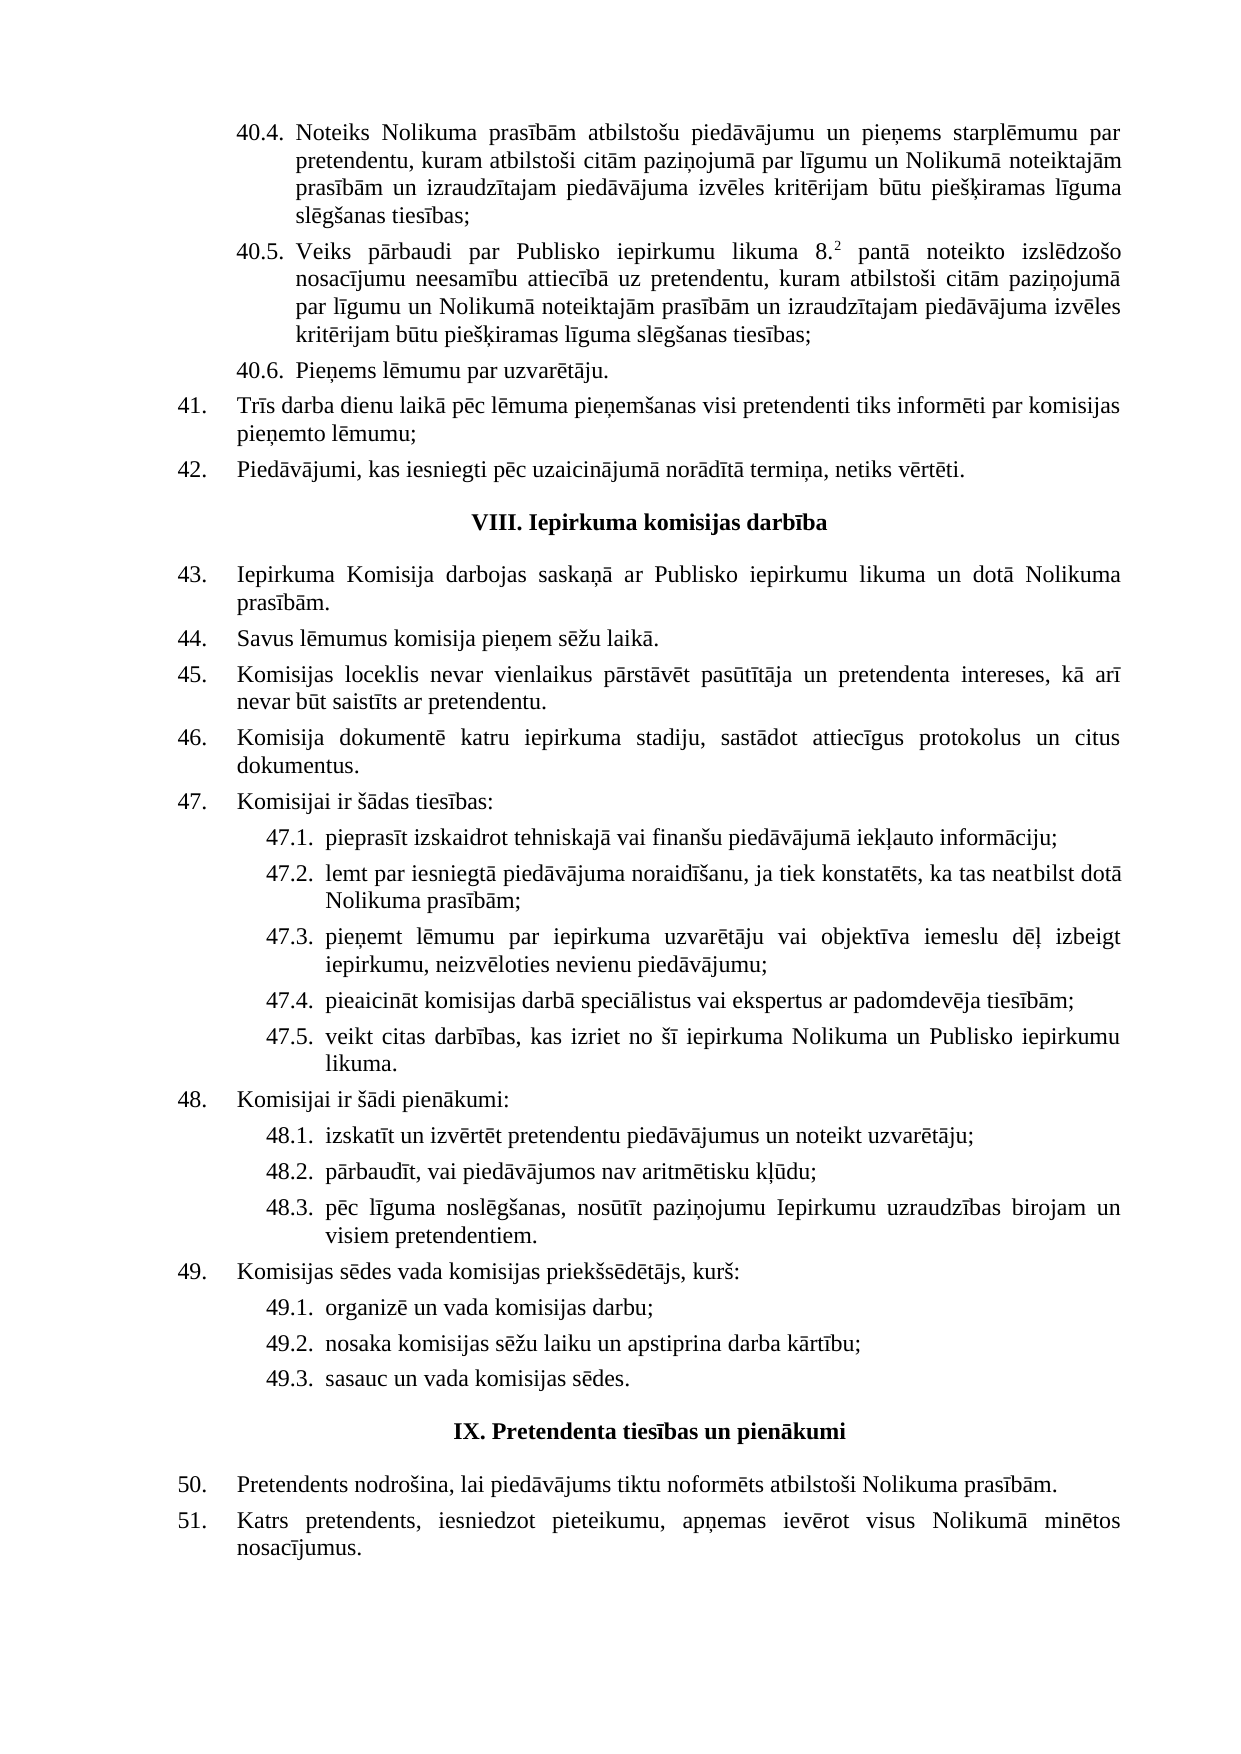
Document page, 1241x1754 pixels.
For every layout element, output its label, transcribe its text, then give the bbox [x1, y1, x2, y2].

list Komisijai ir šādi pienākumi: [177, 1085, 1122, 1113]
list sasauc un vada komisijas sēdes. [266, 1364, 1122, 1392]
list Iepirkuma Komisija darbojas saskaņā ar Publisko iepirkumu likuma un dotā Nolikuma prasībām. [177, 560, 1122, 616]
list organizē un vada komisijas darbu; [266, 1293, 1122, 1320]
list Veiks pārbaudi par Publisko iepirkumu likuma 8.2 pantā noteikto izslēdzošo nosacījumu neesamību attiecībā uz pretendentu, kuram atbilstoši citām paziņojumā par līgumu un Nolikumā noteiktajām prasībām un izraudzītajam piedāvājuma izvēles kritērijam būtu piešķiramas līguma slēgšanas tiesības; [236, 237, 1122, 347]
list Pieņems lēmumu par uzvarētāju. [236, 356, 1122, 383]
list pieprasīt izskaidrot tehniskajā vai finanšu piedāvājumā iekļauto informāciju; [266, 823, 1122, 850]
list Komisija dokumentē katru iepirkuma stadiju, sastādot attiecīgus protokolus un citus dokumentus. [177, 723, 1122, 778]
list pieaicināt komisijas darbā speciālistus vai ekspertus ar padomdevēja tiesībām; [266, 986, 1122, 1013]
list Komisijas loceklis nevar vienlaikus pārstāvēt pasūtītāja un pretendenta intereses, kā arī nevar būt saistīts ar pretendentu. [177, 660, 1122, 715]
list lemt par iesniegtā piedāvājuma noraidīšanu, ja tiek konstatēts, ka tas neatbilst dotā Nolikuma prasībām; [266, 859, 1122, 914]
list Komisijai ir šādas tiesības: [177, 787, 1122, 814]
list veikt citas darbības, kas izriet no šī iepirkuma Nolikuma un Publisko iepirkumu likuma. [266, 1022, 1122, 1077]
list nosaka komisijas sēžu laiku un apstiprina darba kārtību; [266, 1328, 1122, 1356]
list pēc līguma noslēgšanas, nosūtīt paziņojumu Iepirkumu uzraudzības birojam un visiem pretendentiem. [266, 1193, 1122, 1248]
list Komisijas sēdes vada komisijas priekšsēdētājs, kurš: [177, 1257, 1122, 1284]
list izskatīt un izvērtēt pretendentu piedāvājumus un noteikt uzvarētāju; [266, 1121, 1122, 1149]
list Noteiks Nolikuma prasībām atbilstošu piedāvājumu un pieņems starplēmumu par pretendentu, kuram atbilstoši citām paziņojumā par līgumu un Nolikumā noteiktajām prasībām un izraudzītajam piedāvājuma izvēles kritērijam būtu piešķiramas līguma slēgšanas tiesības; [236, 118, 1122, 228]
list Katrs pretendents, iesniedzot pieteikumu, apņemas ievērot visus Nolikumā minētos nosacījumus. [177, 1506, 1122, 1561]
text VIII. Iepirkuma komisijas darbība [177, 508, 1122, 535]
list pieņemt lēmumu par iepirkuma uzvarētāju vai objektīva iemeslu dēļ izbeigt iepirkumu, neizvēloties nevienu piedāvājumu; [266, 922, 1122, 977]
text IX. Pretendenta tiesības un pienākumi [177, 1417, 1122, 1445]
list Pretendents nodrošina, lai piedāvājums tiktu noformēts atbilstoši Nolikuma prasībām. [177, 1470, 1122, 1497]
list Piedāvājumi, kas iesniegti pēc uzaicinājumā norādītā termiņa, netiks vērtēti. [177, 455, 1122, 483]
list pārbaudīt, vai piedāvājumos nav aritmētisku kļūdu; [266, 1157, 1122, 1185]
list Savus lēmumus komisija pieņem sēžu laikā. [177, 624, 1122, 651]
list Trīs darba dienu laikā pēc lēmuma pieņemšanas visi pretendenti tiks informēti par komisijas pieņemto lēmumu; [177, 392, 1122, 447]
